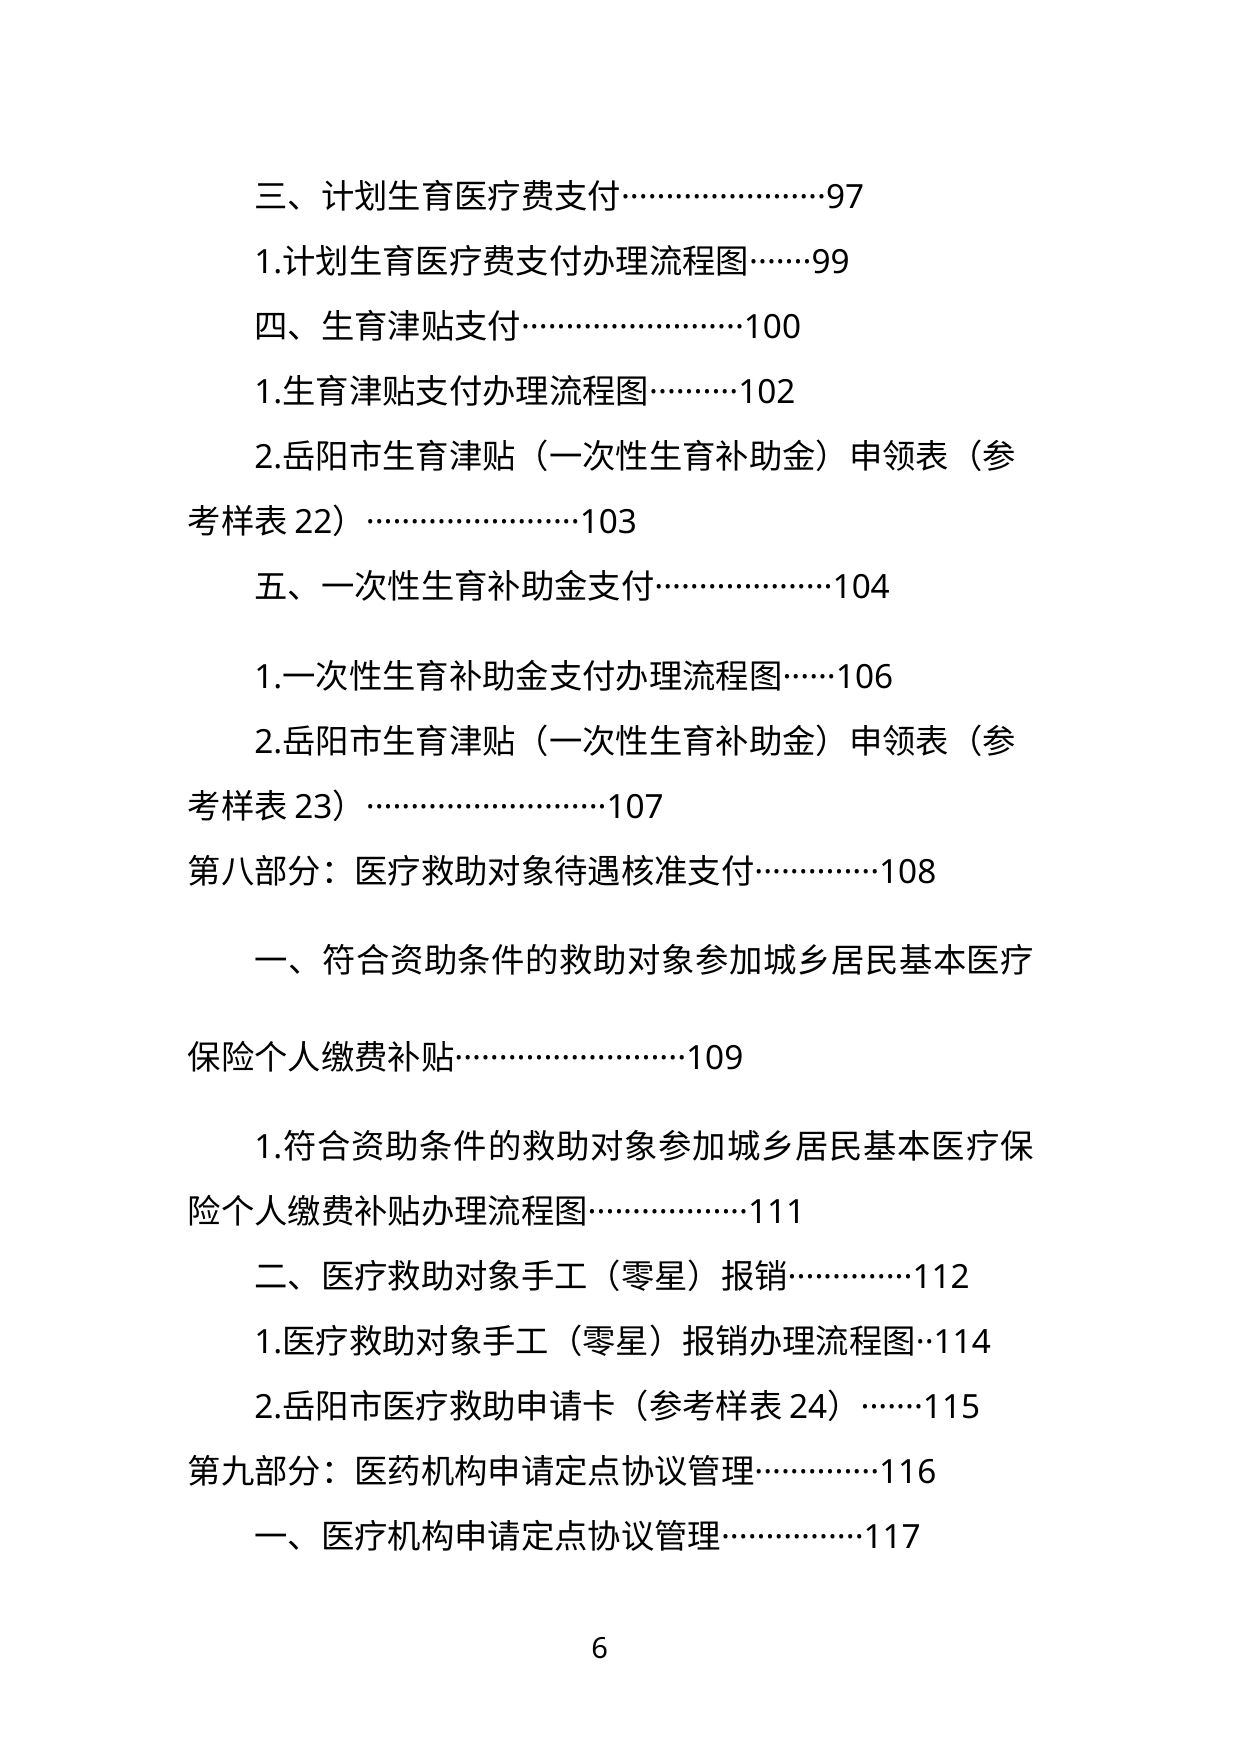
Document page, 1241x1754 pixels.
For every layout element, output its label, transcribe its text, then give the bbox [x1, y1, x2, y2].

text 二、医疗救助对象手工（零星）报销··············112 [187, 1242, 1035, 1307]
text 2.岳阳市生育津贴（一次性生育补助金）申领表（参考样表22）························103 [187, 422, 1035, 552]
text 三、计划生育医疗费支付·······················97 [187, 162, 1035, 227]
text 1.计划生育医疗费支付办理流程图·······99 [187, 227, 1035, 292]
text 1.生育津贴支付办理流程图··········102 [187, 357, 1035, 422]
text 四、生育津贴支付·························100 [187, 292, 1035, 357]
text 一、符合资助条件的救助对象参加城乡居民基本医疗保险个人缴费补贴··························109 [187, 925, 1035, 1088]
text 第八部分：医疗救助对象待遇核准支付··············108 [187, 836, 1035, 901]
text 1.符合资助条件的救助对象参加城乡居民基本医疗保险个人缴费补贴办理流程图··················111 [187, 1112, 1035, 1242]
text 第九部分：医药机构申请定点协议管理··············116 [187, 1437, 1035, 1502]
text 1.一次性生育补助金支付办理流程图······106 [187, 641, 1035, 706]
text 1.医疗救助对象手工（零星）报销办理流程图··114 [187, 1307, 1035, 1372]
text 五、一次性生育补助金支付····················104 [187, 552, 1035, 617]
text 2.岳阳市医疗救助申请卡（参考样表24）·······115 [187, 1372, 1035, 1437]
text 2.岳阳市生育津贴（一次性生育补助金）申领表（参考样表23）···························107 [187, 706, 1035, 836]
text 一、医疗机构申请定点协议管理················117 [187, 1502, 1035, 1567]
